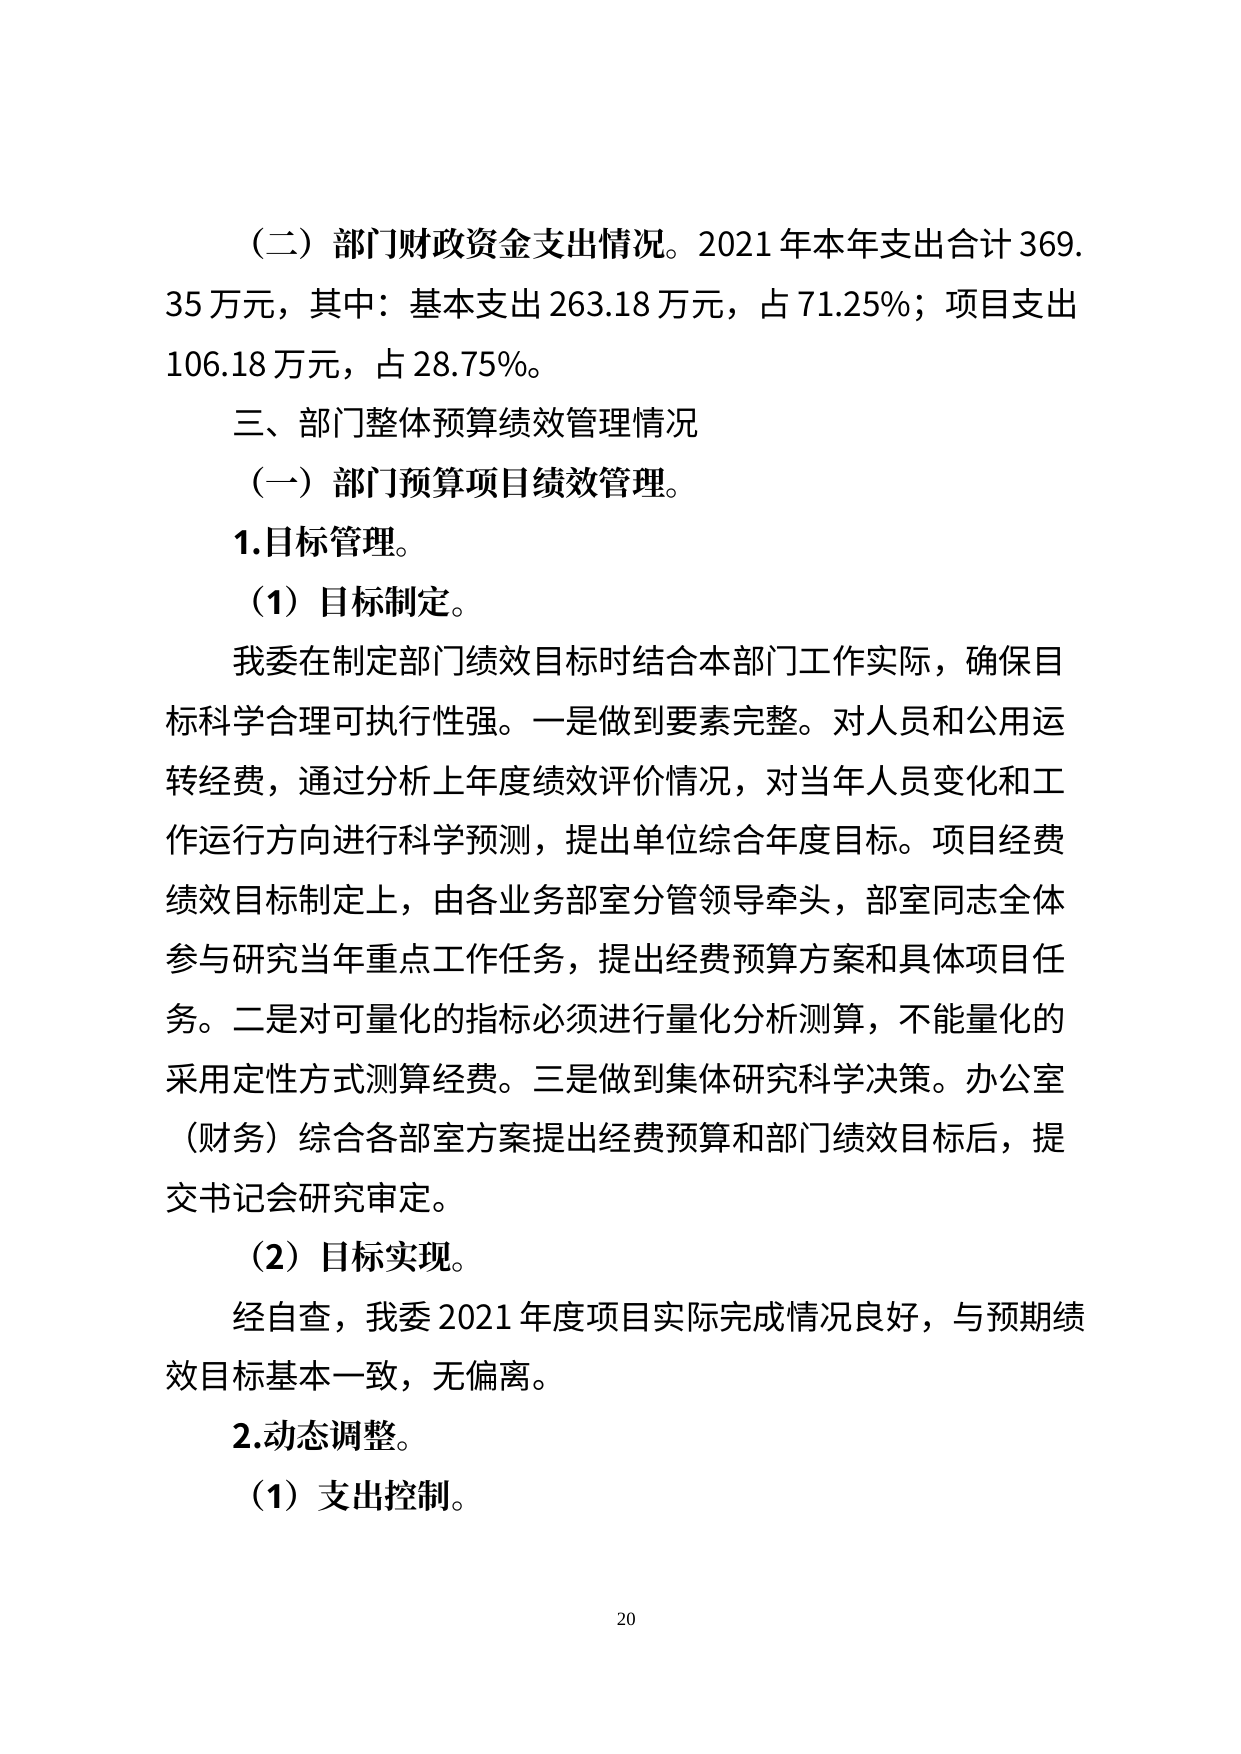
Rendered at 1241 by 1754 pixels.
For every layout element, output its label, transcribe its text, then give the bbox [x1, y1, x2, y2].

text （1）支出控制。 [165, 1460, 1087, 1520]
text 三、部门整体预算绩效管理情况 [165, 388, 1087, 447]
text （1）目标制定。 [165, 567, 1087, 626]
text 经自查，我委2021年度项目实际完成情况良好，与预期绩效目标基本一致，无偏离。 [165, 1282, 1087, 1401]
text （2）目标实现。 [165, 1222, 1087, 1282]
text （一）部门预算项目绩效管理。 [165, 447, 1087, 507]
text 我委在制定部门绩效目标时结合本部门工作实际，确保目标科学合理可执行性强。一是做到要素完整。对人员和公用运转经费，通过分析上年度绩效评价情况，对当年人员变化和工作运行方向进行科学预测，提出单位综合年度目标。项目经费绩效目标制定上，由各业务部室分管领导牵头，部室同志全体参与研究当年重点工作任务，提出经费预算方案和具体项目任务。二是对可量化的指标必须进行量化分析测算，不能量化的采用定性方式测算经费。三是做到集体研究科学决策。办公室（财务）综合各部室方案提出经费预算和部门绩效目标后，提交书记会研究审定。 [165, 626, 1087, 1222]
text 2.动态调整。 [165, 1401, 1087, 1460]
text （二）部门财政资金支出情况。2021年本年支出合计369.35万元，其中：基本支出263.18万元，占71.25%；项目支出106.18万元，占28.75%。 [165, 209, 1087, 388]
text 1.目标管理。 [165, 507, 1087, 567]
